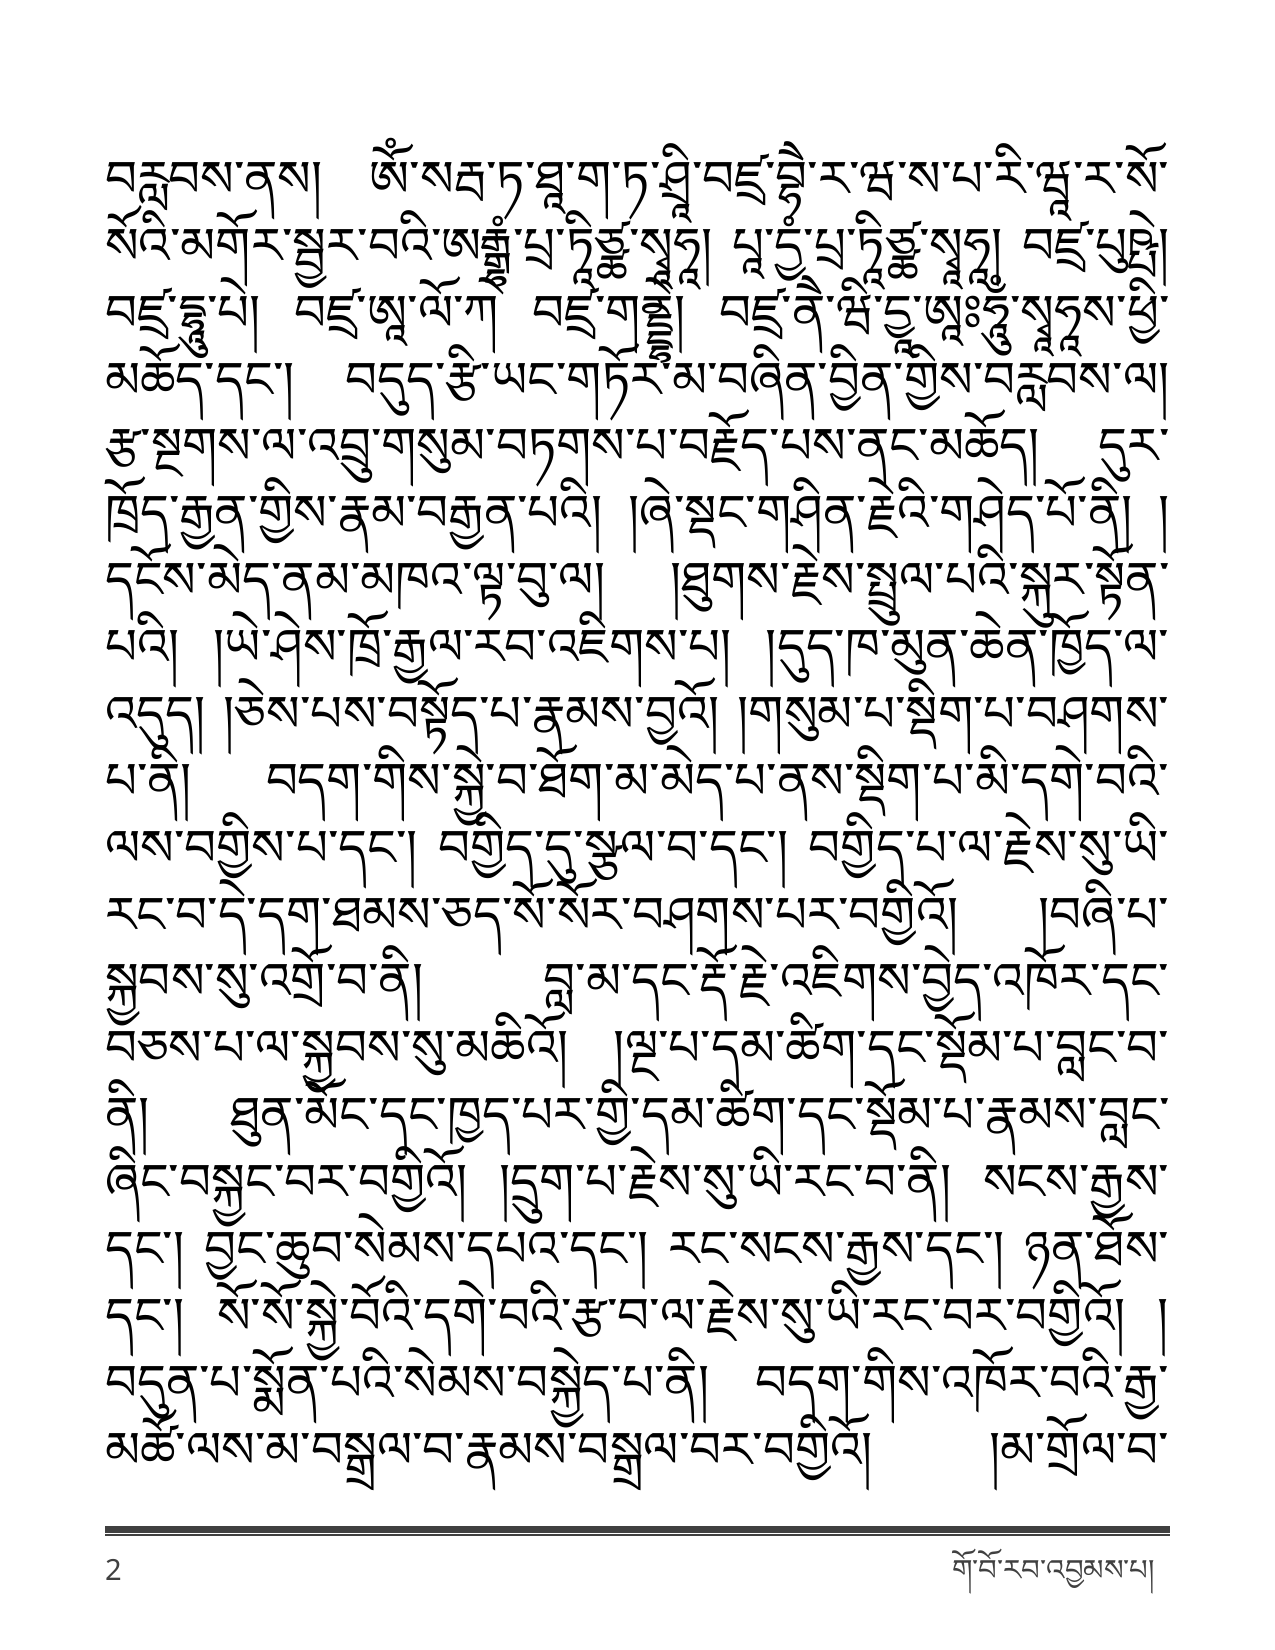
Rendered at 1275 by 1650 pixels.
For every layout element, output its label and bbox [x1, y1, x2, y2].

text [105, 150, 1170, 1479]
